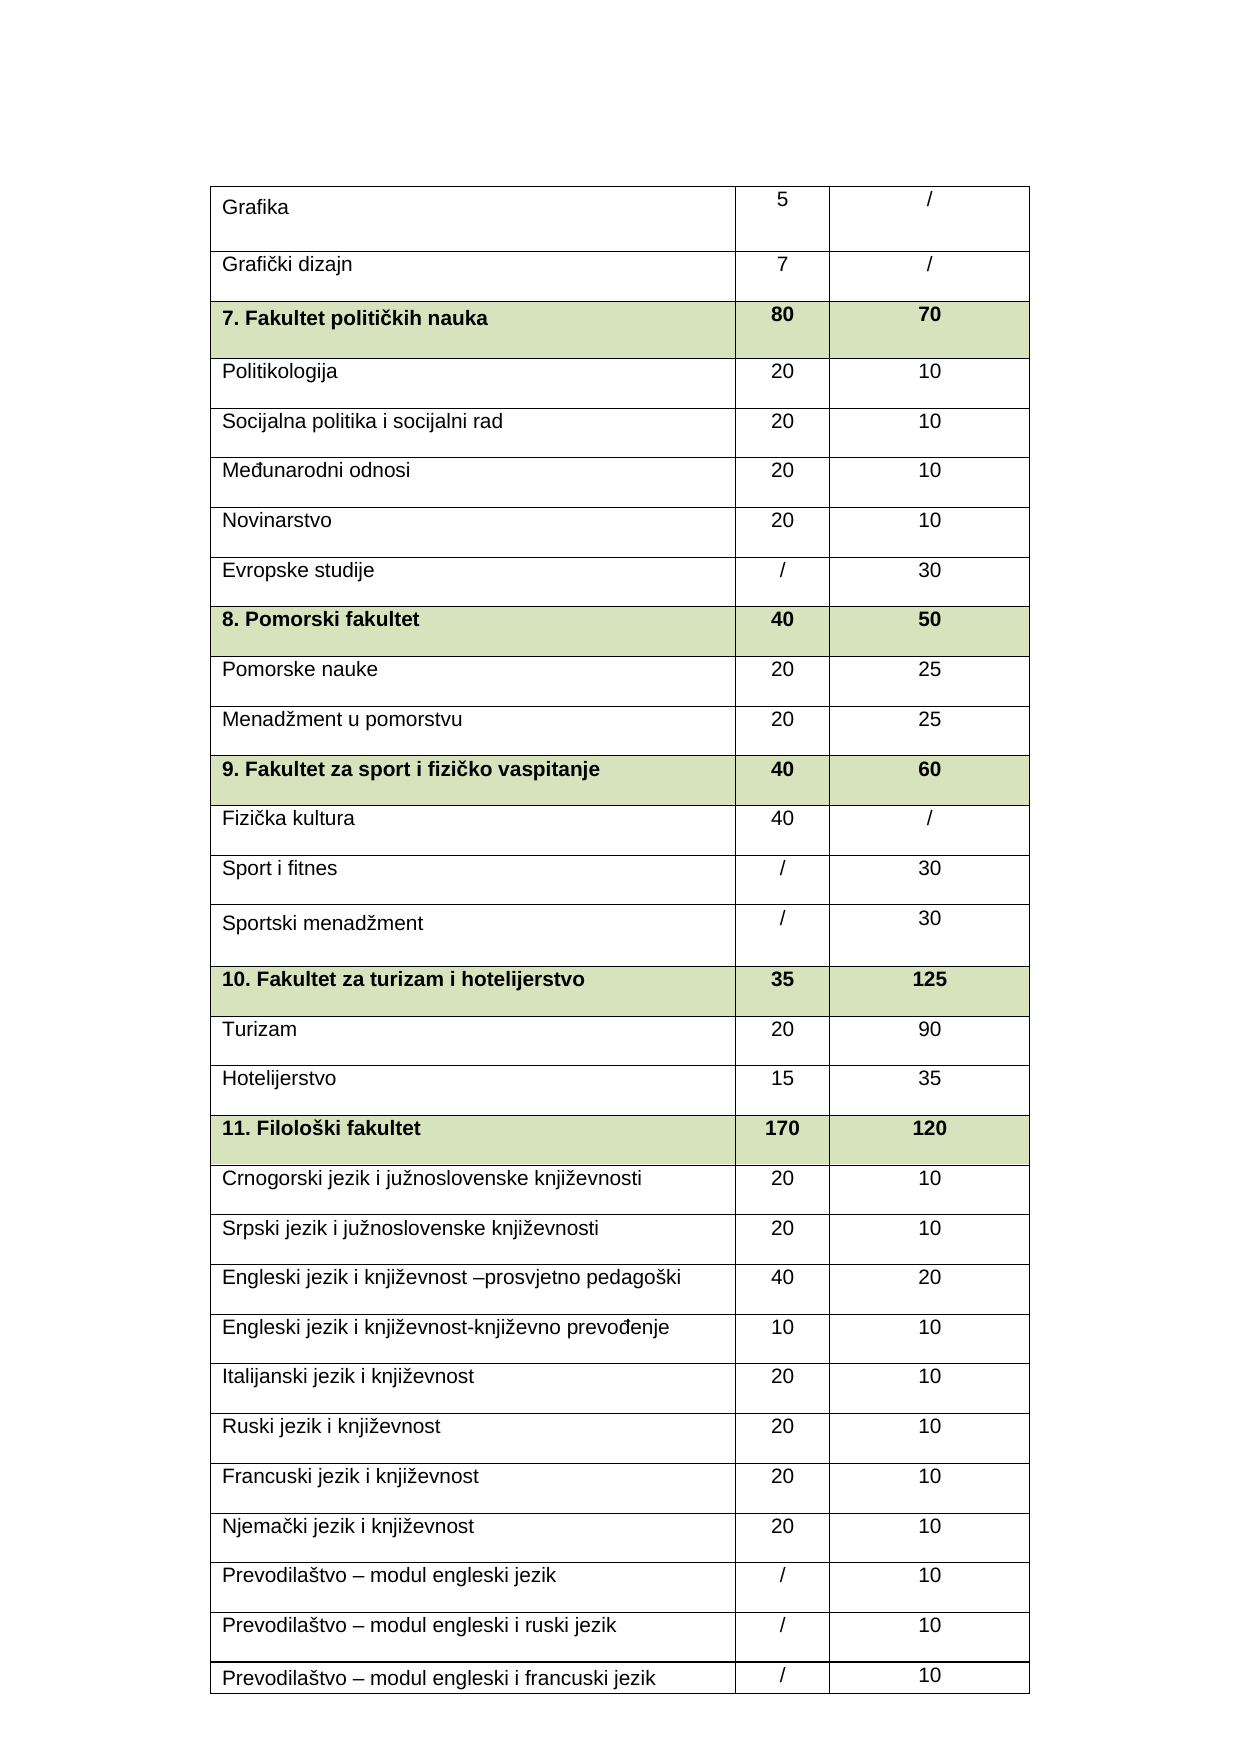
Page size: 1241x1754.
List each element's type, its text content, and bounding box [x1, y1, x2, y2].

table_cell 120 [830, 1116, 1029, 1164]
table_cell 80 [736, 302, 829, 358]
table_cell Crnogorski jezik i južnoslovenske književnosti [211, 1166, 735, 1214]
table_cell Menadžment u pomorstvu [211, 707, 735, 755]
table_cell 10 [830, 1563, 1029, 1612]
table_cell 40 [736, 607, 829, 656]
table_cell Novinarstvo [211, 508, 735, 557]
table_cell 7 [736, 252, 829, 301]
table_cell Turizam [211, 1017, 735, 1065]
table_cell / [736, 558, 829, 606]
table_cell / [830, 187, 1029, 251]
table_cell 8. Pomorski fakultet [211, 607, 735, 656]
table_cell / [736, 856, 829, 904]
table_cell 20 [736, 1215, 829, 1264]
table_cell 10 [830, 359, 1029, 407]
table_cell / [736, 1663, 829, 1693]
table_cell Pomorske nauke [211, 657, 735, 706]
table_cell 20 [736, 1166, 829, 1214]
table_cell Fizička kultura [211, 806, 735, 855]
table_cell 10 [830, 1613, 1029, 1661]
table_cell 10 [830, 409, 1029, 457]
table_cell 35 [830, 1066, 1029, 1115]
table_cell 20 [736, 508, 829, 557]
table_cell Politikologija [211, 359, 735, 407]
table_cell 10 [830, 508, 1029, 557]
table_cell Socijalna politika i socijalni rad [211, 409, 735, 457]
table_cell 20 [736, 1514, 829, 1562]
table_cell 20 [736, 458, 829, 507]
table_cell Engleski jezik i književnost-književno prevođenje [211, 1315, 735, 1363]
table_cell 35 [736, 967, 829, 1016]
table_cell 7. Fakultet političkih nauka [211, 302, 735, 358]
table_cell 20 [736, 657, 829, 706]
table_cell 10 [736, 1315, 829, 1363]
table_cell 40 [736, 1265, 829, 1314]
table_cell 20 [736, 1017, 829, 1065]
table_cell 5 [736, 187, 829, 251]
table_cell 20 [736, 1364, 829, 1413]
table_cell 9. Fakultet za sport i fizičko vaspitanje [211, 756, 735, 805]
table_cell Engleski jezik i književnost –prosvjetno pedagoški [211, 1265, 735, 1314]
table_cell 10 [830, 1514, 1029, 1562]
table_cell 10 [830, 1215, 1029, 1264]
table_cell Ruski jezik i književnost [211, 1414, 735, 1463]
table_cell 15 [736, 1066, 829, 1115]
table_cell / [736, 905, 829, 966]
table_cell Hotelijerstvo [211, 1066, 735, 1115]
table_cell 10 [830, 1464, 1029, 1512]
table_cell 10 [830, 1315, 1029, 1363]
table_cell 20 [736, 1464, 829, 1512]
table_cell 40 [736, 756, 829, 805]
table_cell Sportski menadžment [211, 905, 735, 966]
table_cell 25 [830, 657, 1029, 706]
table_cell Grafika [211, 187, 735, 251]
table_cell Grafički dizajn [211, 252, 735, 301]
table_cell 20 [736, 359, 829, 407]
table_cell Prevodilaštvo – modul engleski i ruski jezik [211, 1613, 735, 1661]
table_cell 10 [830, 1663, 1029, 1693]
table_cell 125 [830, 967, 1029, 1016]
table_cell 20 [736, 409, 829, 457]
table_cell 10 [830, 1414, 1029, 1463]
table_cell Njemački jezik i književnost [211, 1514, 735, 1562]
table_cell / [736, 1613, 829, 1661]
table_cell 30 [830, 905, 1029, 966]
table_cell Međunarodni odnosi [211, 458, 735, 507]
table_cell 70 [830, 302, 1029, 358]
table_cell 11. Filološki fakultet [211, 1116, 735, 1164]
table_cell / [830, 252, 1029, 301]
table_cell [211, 1663, 735, 1693]
table_cell Francuski jezik i književnost [211, 1464, 735, 1512]
table_cell Italijanski jezik i književnost [211, 1364, 735, 1413]
table_cell 20 [736, 707, 829, 755]
table_cell Prevodilaštvo – modul engleski jezik [211, 1563, 735, 1612]
table_cell 170 [736, 1116, 829, 1164]
table_cell / [830, 806, 1029, 855]
table_cell Sport i fitnes [211, 856, 735, 904]
table_cell 10. Fakultet za turizam i hotelijerstvo [211, 967, 735, 1016]
table_cell 30 [830, 856, 1029, 904]
table_cell Evropske studije [211, 558, 735, 606]
table_cell 60 [830, 756, 1029, 805]
table_cell / [736, 1563, 829, 1612]
table_cell 90 [830, 1017, 1029, 1065]
table_cell Srpski jezik i južnoslovenske književnosti [211, 1215, 735, 1264]
table_cell 10 [830, 1364, 1029, 1413]
table_cell 25 [830, 707, 1029, 755]
table_cell 10 [830, 458, 1029, 507]
table_cell 50 [830, 607, 1029, 656]
table_cell 10 [830, 1166, 1029, 1214]
table_cell 20 [830, 1265, 1029, 1314]
table_cell 30 [830, 558, 1029, 606]
table_cell 20 [736, 1414, 829, 1463]
table_cell 40 [736, 806, 829, 855]
